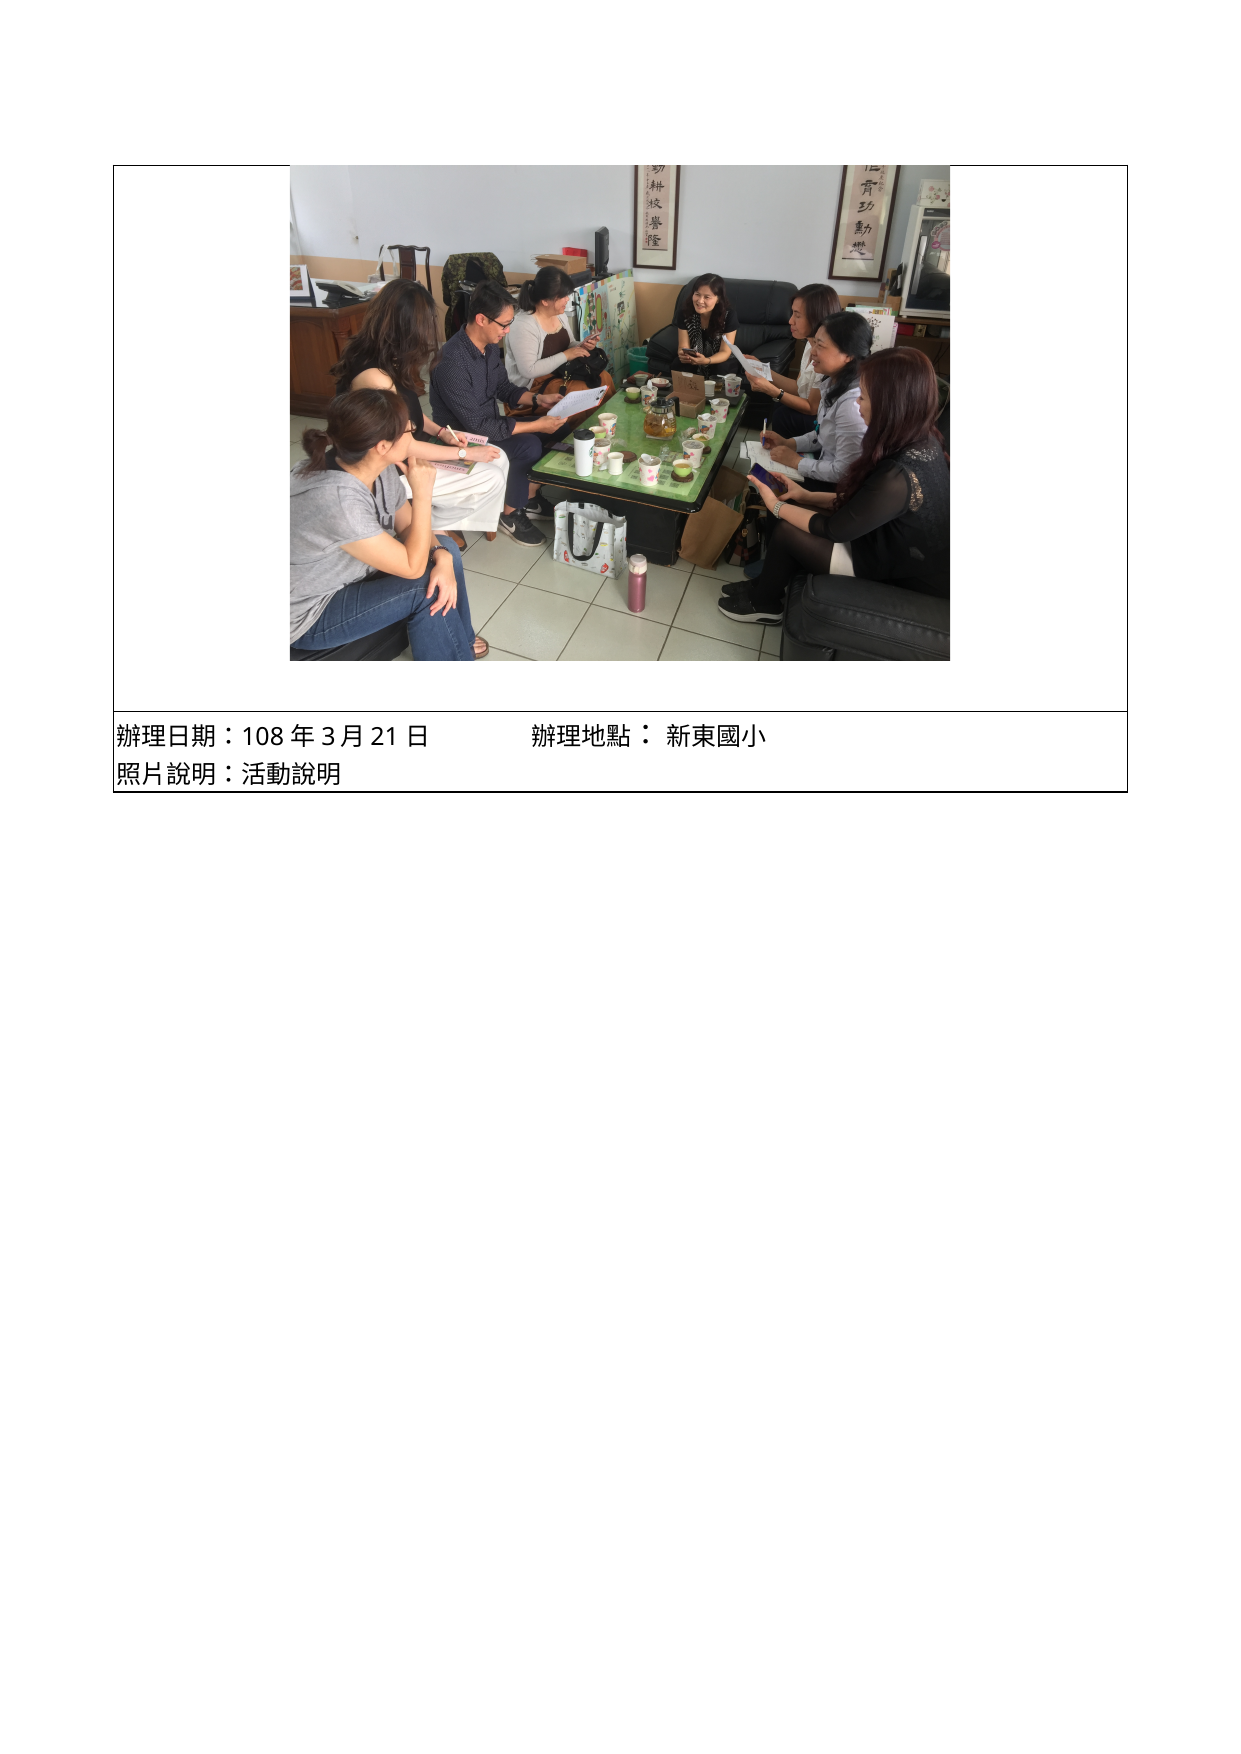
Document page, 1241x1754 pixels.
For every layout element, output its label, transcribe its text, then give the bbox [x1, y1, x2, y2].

table_cell 辦理日期：108 年 3月21 日 辦理地點： 新東國小 照片說明：活動說明 [114, 712, 1127, 791]
picture [289, 165, 951, 661]
table_cell [114, 166, 1127, 711]
